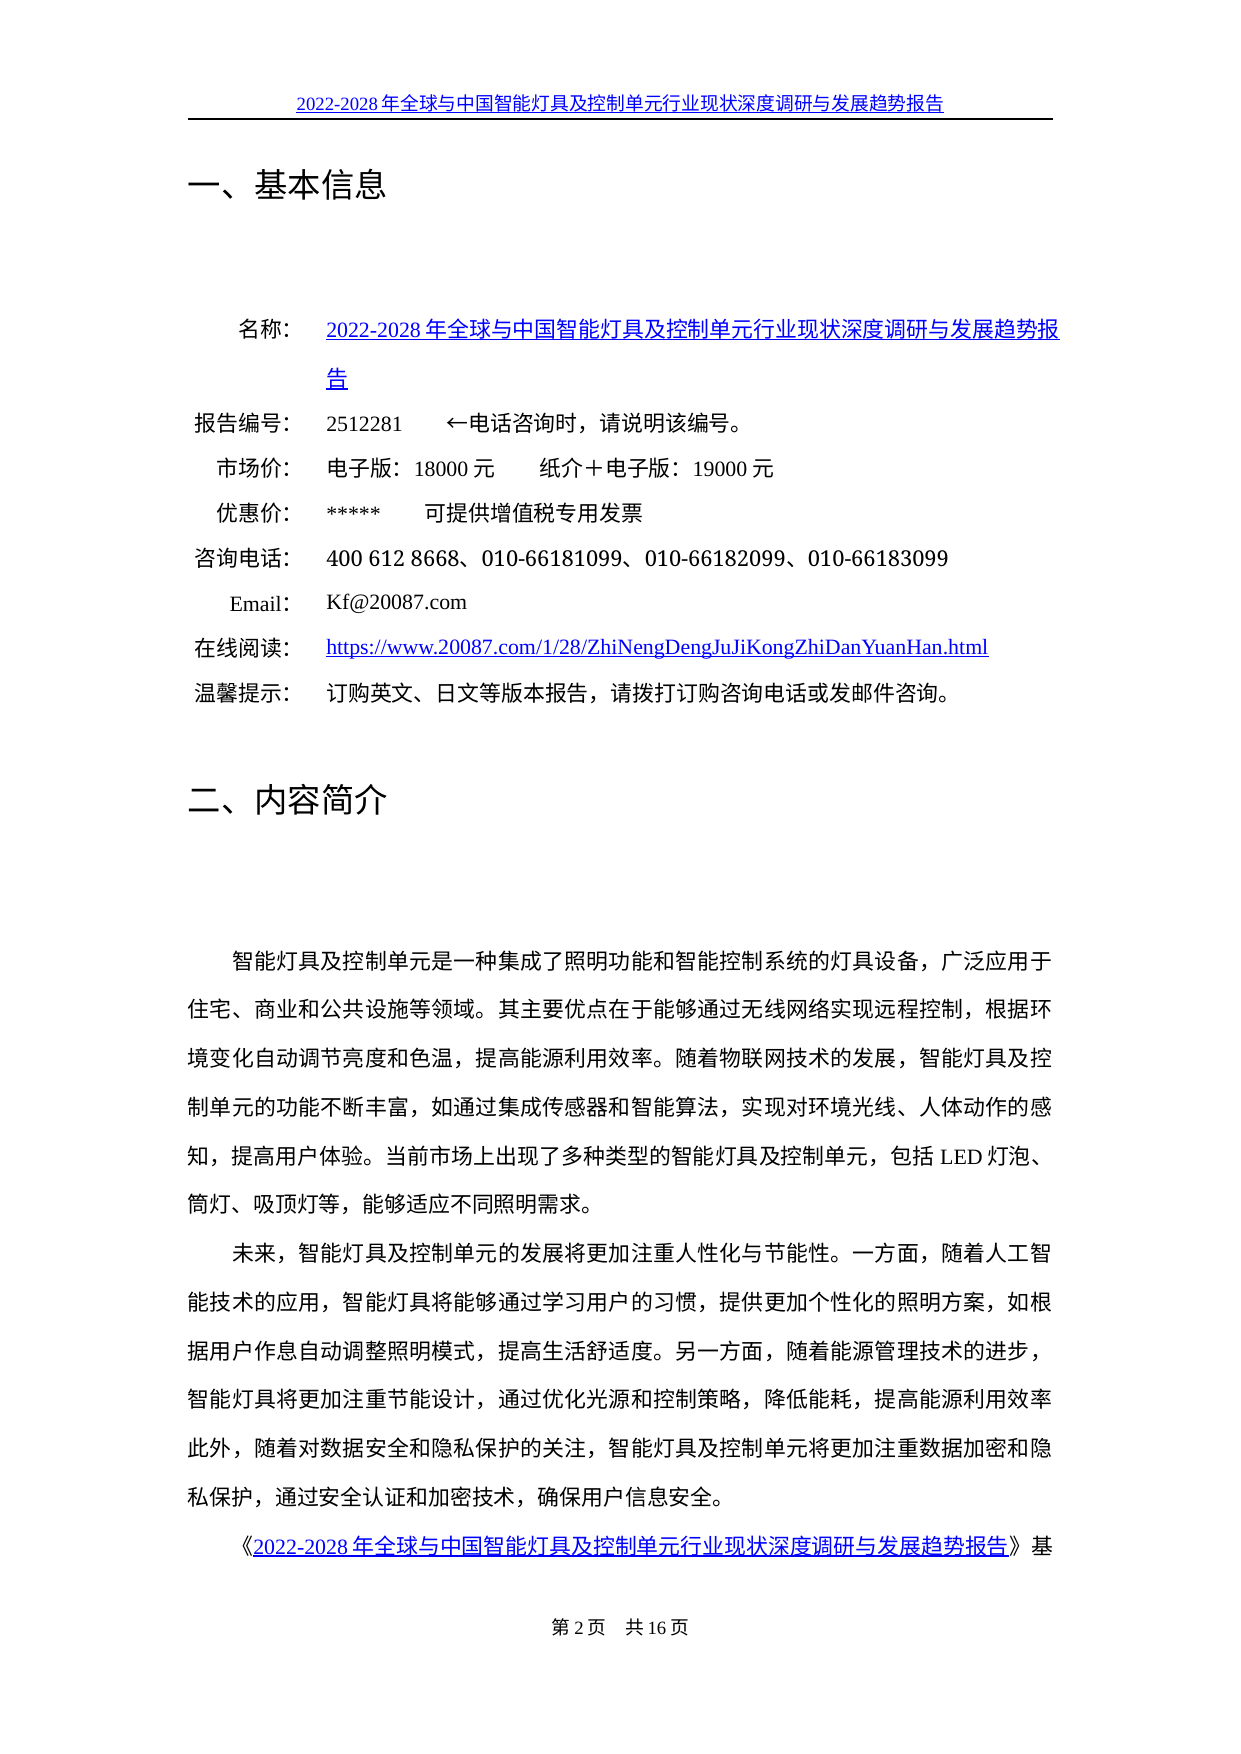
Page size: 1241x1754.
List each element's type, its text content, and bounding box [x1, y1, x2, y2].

table_cell Email： [167, 585, 315, 630]
table_cell Kf@20087.com [315, 585, 1073, 630]
title 二、内容简介 [187, 766, 1053, 831]
table_cell 电子版：18000 元 纸介＋电子版：19000 元 [315, 450, 1073, 495]
table_cell 优惠价： [167, 495, 315, 540]
table_cell 在线阅读： [167, 630, 315, 675]
table_cell 400 612 8668、010-66181099、010-66182099、010-66183099 [315, 540, 1073, 585]
table_header 名称： [167, 312, 315, 405]
table_cell 2512281 ←电话咨询时，请说明该编号。 [315, 405, 1073, 450]
table_cell 咨询电话： [167, 540, 315, 585]
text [187, 943, 1053, 1561]
table_cell ***** 可提供增值税专用发票 [315, 495, 1073, 540]
table_cell 温馨提示： [167, 675, 315, 720]
table_cell 市场价： [167, 450, 315, 495]
table_cell [315, 630, 1073, 675]
table_cell 订购英文、日文等版本报告，请拨打订购咨询电话或发邮件咨询。 [315, 675, 1073, 720]
title 一、基本信息 [187, 150, 1053, 215]
table_cell 报告编号： [167, 405, 315, 450]
table_header 2022-2028年全球与中国智能灯具及控制单元行业现状深度调研与发展趋势报告 [315, 312, 1073, 405]
